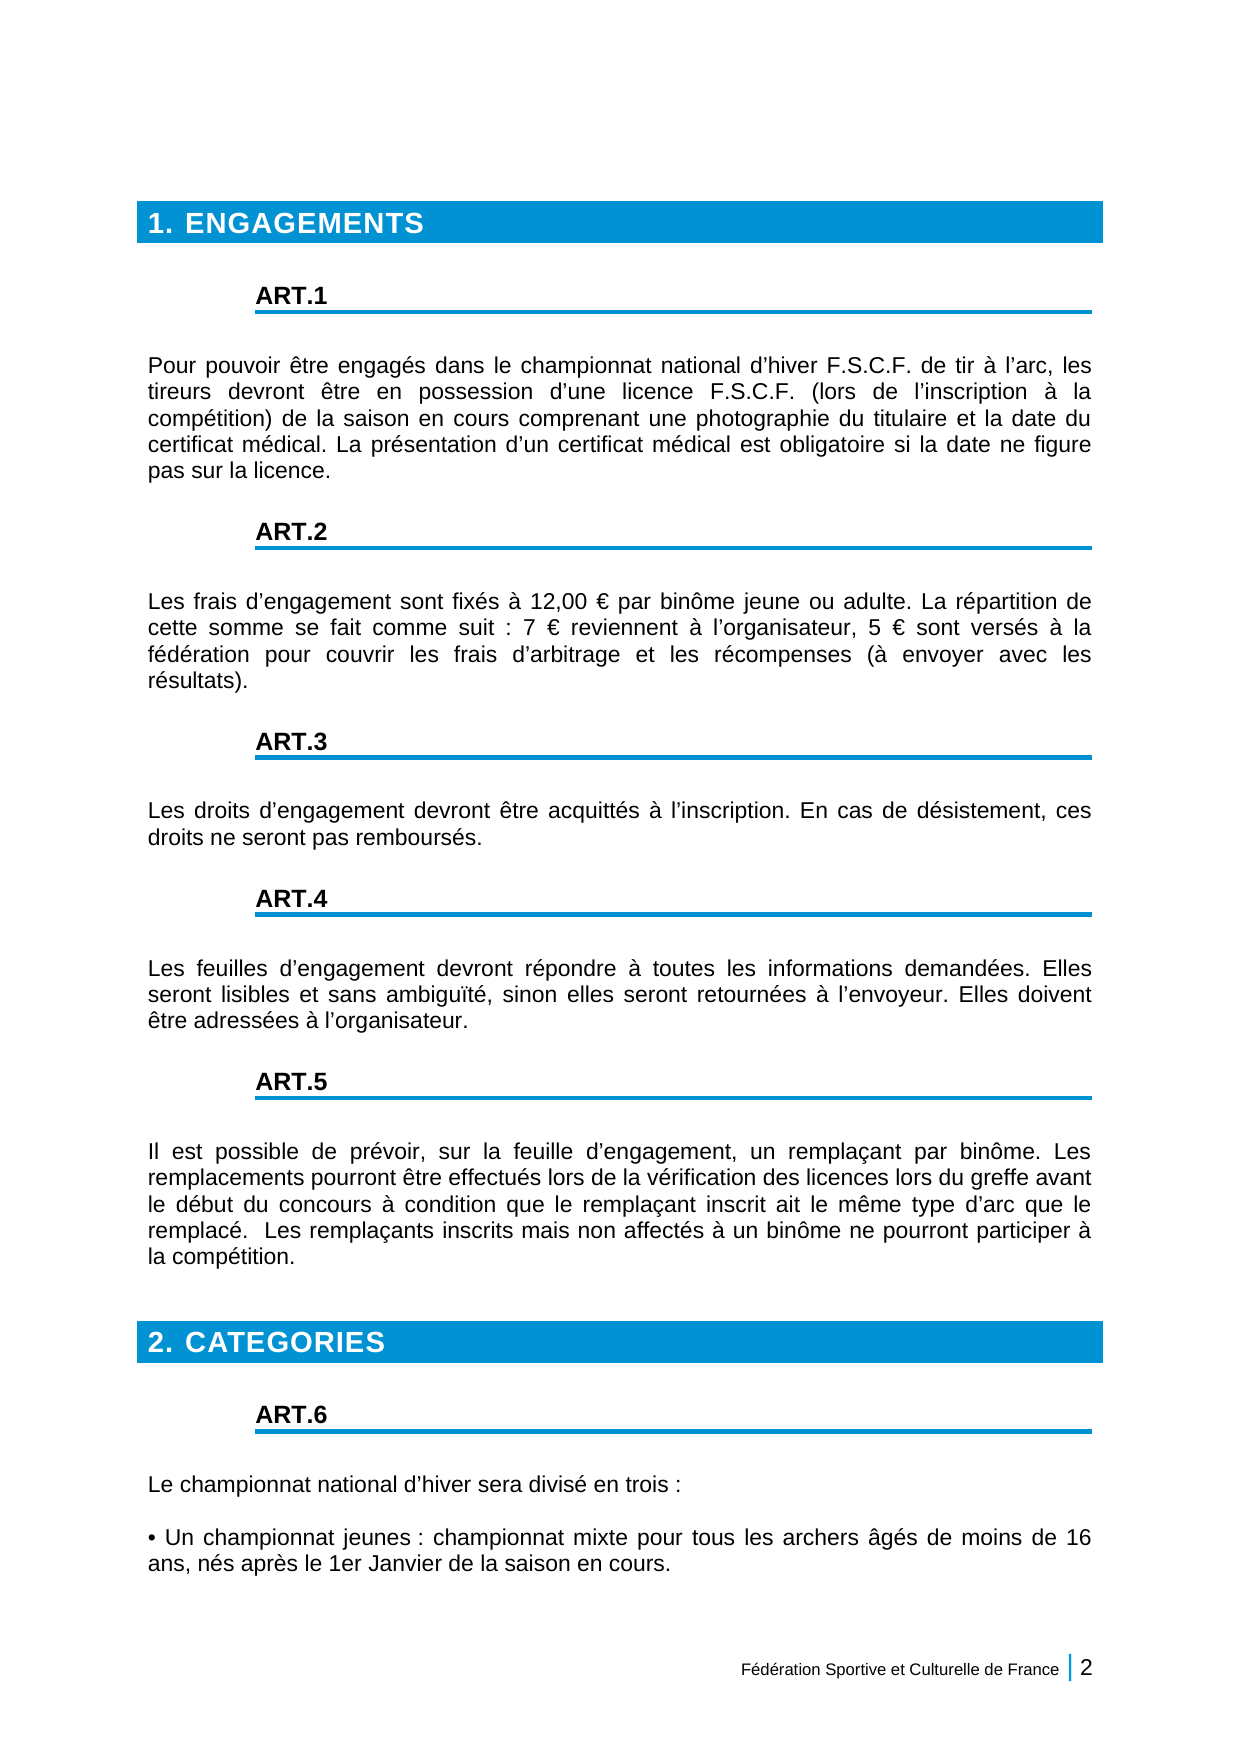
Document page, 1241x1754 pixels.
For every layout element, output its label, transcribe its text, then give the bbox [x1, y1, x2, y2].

subtitle ART.6 [255, 1400, 1092, 1429]
subtitle ART.4 [255, 883, 1092, 912]
subtitle ART.2 [255, 517, 1092, 546]
text Les frais d’engagement sont fixés à 12,00 € par binôme jeune ou adulte. La répartition de cette somme se fait comme suit : 7 € reviennent à l’organisateur, 5 € sont versés à la fédération pour couvrir les frais d’arbitrage et les récompenses (à envoyer avec les résultats). [148, 588, 1092, 693]
text Les droits d’engagement devront être acquittés à l’inscription. En cas de désistement, ces droits ne seront pas remboursés. [148, 797, 1092, 850]
text Il est possible de prévoir, sur la feuille d’engagement, un remplaçant par binôme. Les remplacements pourront être effectués lors de la vérification des licences lors du greffe avant le début du concours à condition que le remplaçant inscrit ait le même type d’arc que le remplacé. Les remplaçants inscrits mais non affectés à un binôme ne pourront participer à la compétition. [148, 1138, 1092, 1269]
subtitle CATEGORIES [139, 1323, 1101, 1361]
subtitle ENGAGEMENTS [139, 204, 1101, 241]
subtitle ART.1 [255, 281, 1092, 310]
text • Un championnat jeunes : championnat mixte pour tous les archers âgés de moins de 16 ans, nés après le 1er Janvier de la saison en cours. [148, 1524, 1092, 1577]
text Pour pouvoir être engagés dans le championnat national d’hiver F.S.C.F. de tir à l’arc, les tireurs devront être en possession d’une licence F.S.C.F. (lors de l’inscription à la compétition) de la saison en cours comprenant une photographie du titulaire et la date du certificat médical. La présentation d’un certificat médical est obligatoire si la date ne figure pas sur la licence. [148, 352, 1092, 483]
subtitle ART.5 [255, 1067, 1092, 1096]
text Le championnat national d’hiver sera divisé en trois : [148, 1471, 1092, 1498]
subtitle ART.3 [255, 727, 1092, 755]
text Les feuilles d’engagement devront répondre à toutes les informations demandées. Elles seront lisibles et sans ambiguïté, sinon elles seront retournées à l’envoyeur. Elles doivent être adressées à l’organisateur. [148, 954, 1092, 1033]
